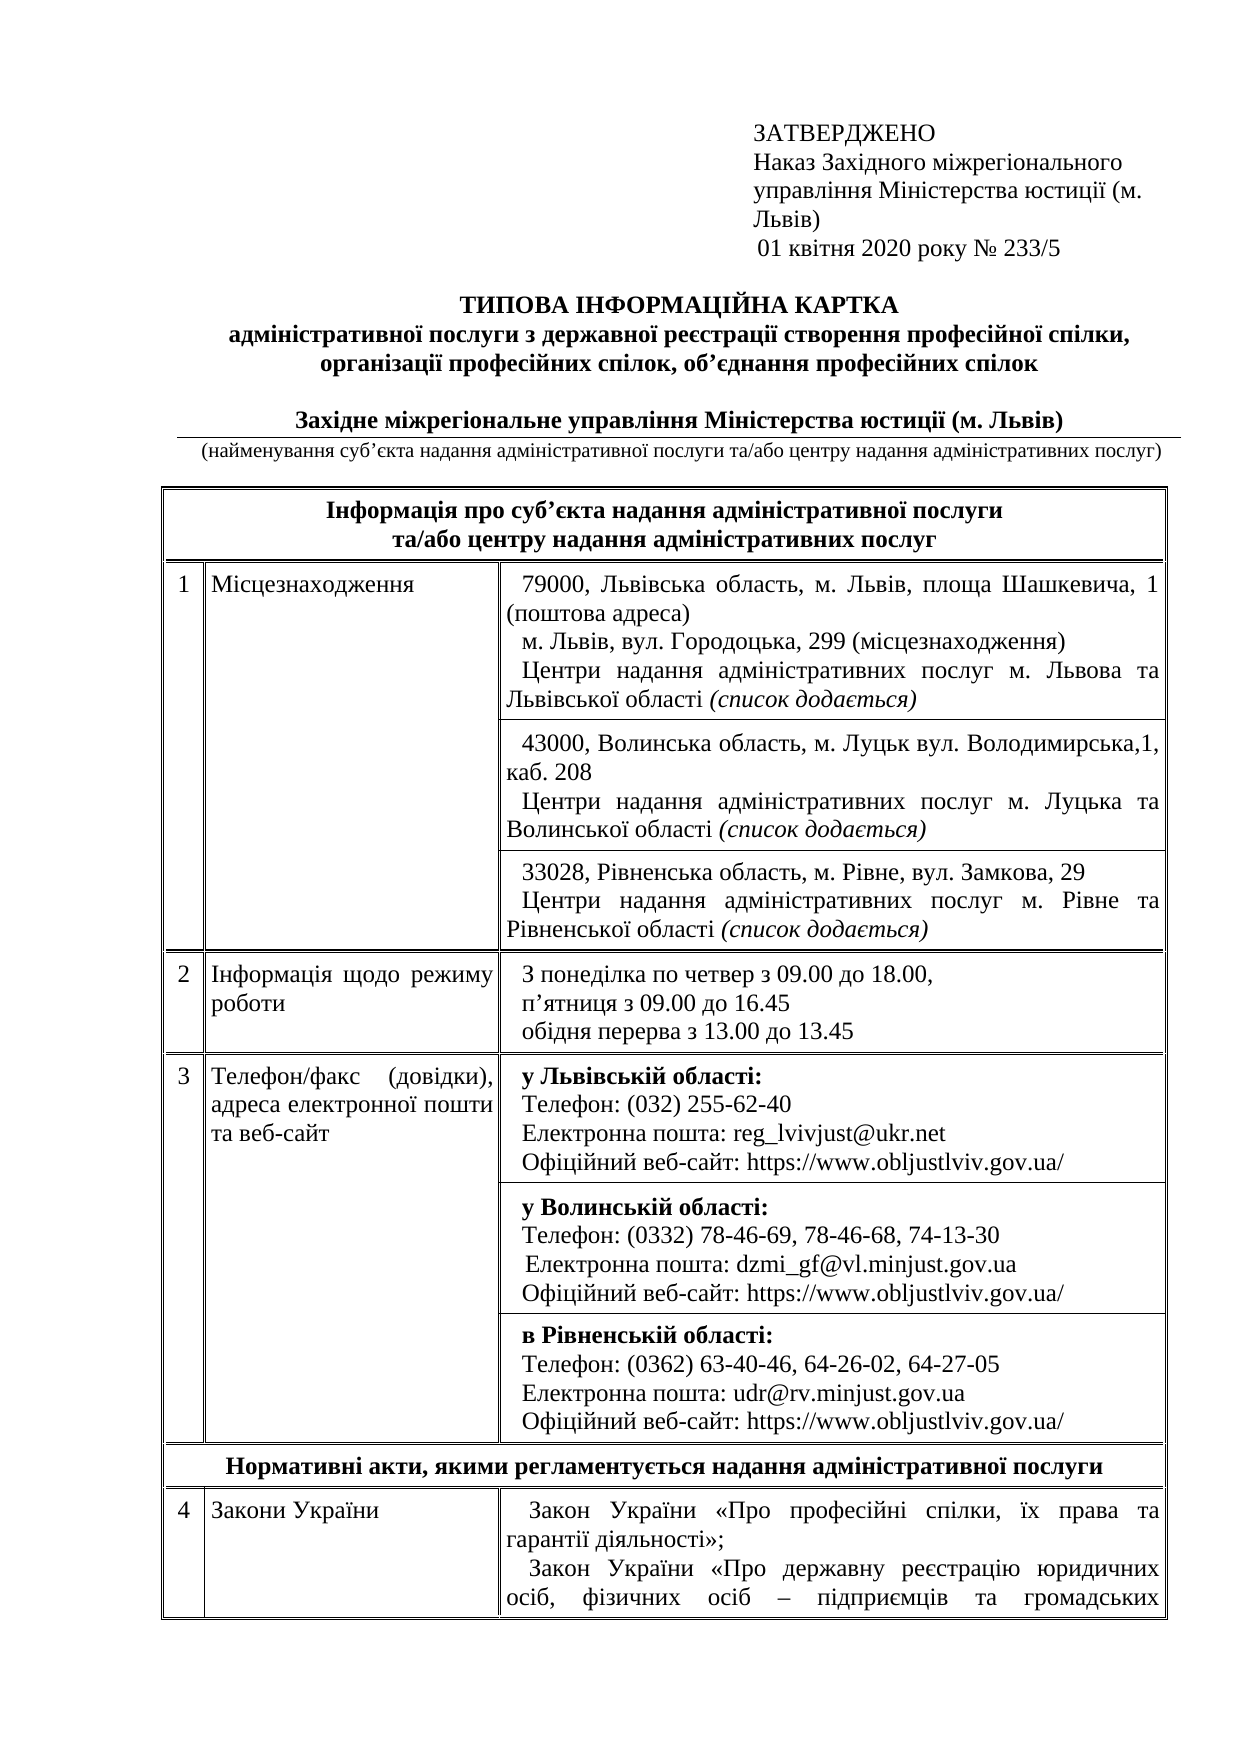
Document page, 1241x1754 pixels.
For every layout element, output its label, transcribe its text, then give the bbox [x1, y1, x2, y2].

table_header Інформація про суб’єкта надання адміністративної послуги та/або центру надання адміністративних послуг [164, 490, 1165, 559]
table_cell у Волинській області: Телефон: (0332) 78-46-69, 78-46-68, 74-13-30 Електронна пошта: dzmi_gf@vl.minjust.gov.ua Офіційний веб-сайт: https://www.obljustlviv.gov.ua/ [501, 1183, 1165, 1313]
table_cell 3 [164, 1051, 203, 1441]
table_cell 2 [164, 949, 203, 1051]
table_cell 43000, Волинська область, м. Луцьк вул. Володимирська,1, каб. 208 Центри надання адміністративних послуг м. Луцька та Волинської області (список додається) [501, 720, 1165, 849]
text Західне міжрегіональне управління Міністерства юстиції (м. Львів) [177, 406, 1181, 437]
text Наказ Західного міжрегіонального управління Міністерства юстиції (м. Львів) [753, 147, 1181, 233]
text 01 квітня 2020 року № 233/5 [738, 233, 1181, 262]
table_cell Телефон/факс (довідки), адреса електронної пошти та веб-сайт [206, 1055, 498, 1441]
table_cell З понеділка по четвер з 09.00 до 18.00, п’ятниця з 09.00 до 16.45 обідня перерва з 13.00 до 13.45 [501, 949, 1165, 1051]
text адміністративної послуги з державної реєстрації створення професійної спілки, організації професійних спілок, об’єднання професійних спілок [177, 319, 1181, 377]
table_cell 33028, Рівненська область, м. Рівне, вул. Замкова, 29 Центри надання адміністративних послуг м. Рівне та Рівненської області (список додається) [501, 851, 1165, 949]
table_cell в Рівненській області: Телефон: (0362) 63-40-46, 64-26-02, 64-27-05 Електронна пошта: udr@rv.minjust.gov.ua Офіційний веб-сайт: https://www.obljustlviv.gov.ua/ [501, 1314, 1165, 1441]
table_cell 4 [163, 1486, 204, 1617]
text (найменування суб’єкта надання адміністративної послуги та/або центру надання адміністративних послуг) [177, 438, 1181, 462]
table_cell 1 [164, 559, 203, 949]
table_cell Інформація щодо режиму роботи [206, 953, 498, 1051]
table_cell 79000, Львівська область, м. Львів, площа Шашкевича, 1 (поштова адреса) м. Львів, вул. Городоцька, 299 (місцезнаходження) Центри надання адміністративних послуг м. Львова та Львівської області (список додається) [501, 559, 1165, 719]
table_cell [500, 1486, 1166, 1617]
table_cell у Львівській області: Телефон: (032) 255-62-40 Електронна пошта: reg_lvivjust@ukr.net Офіційний веб-сайт: https://www.obljustlviv.gov.ua/ [501, 1051, 1165, 1182]
table_cell Закони України [205, 1489, 500, 1617]
table_cell Місцезнаходження [206, 563, 498, 949]
text ЗАТВЕРДЖЕНО [753, 118, 1181, 147]
table_cell Нормативні акти, якими регламентується надання адміністративної послуги [164, 1441, 1165, 1486]
text ТИПОВА ІНФОРМАЦІЙНА КАРТКА [177, 291, 1181, 319]
